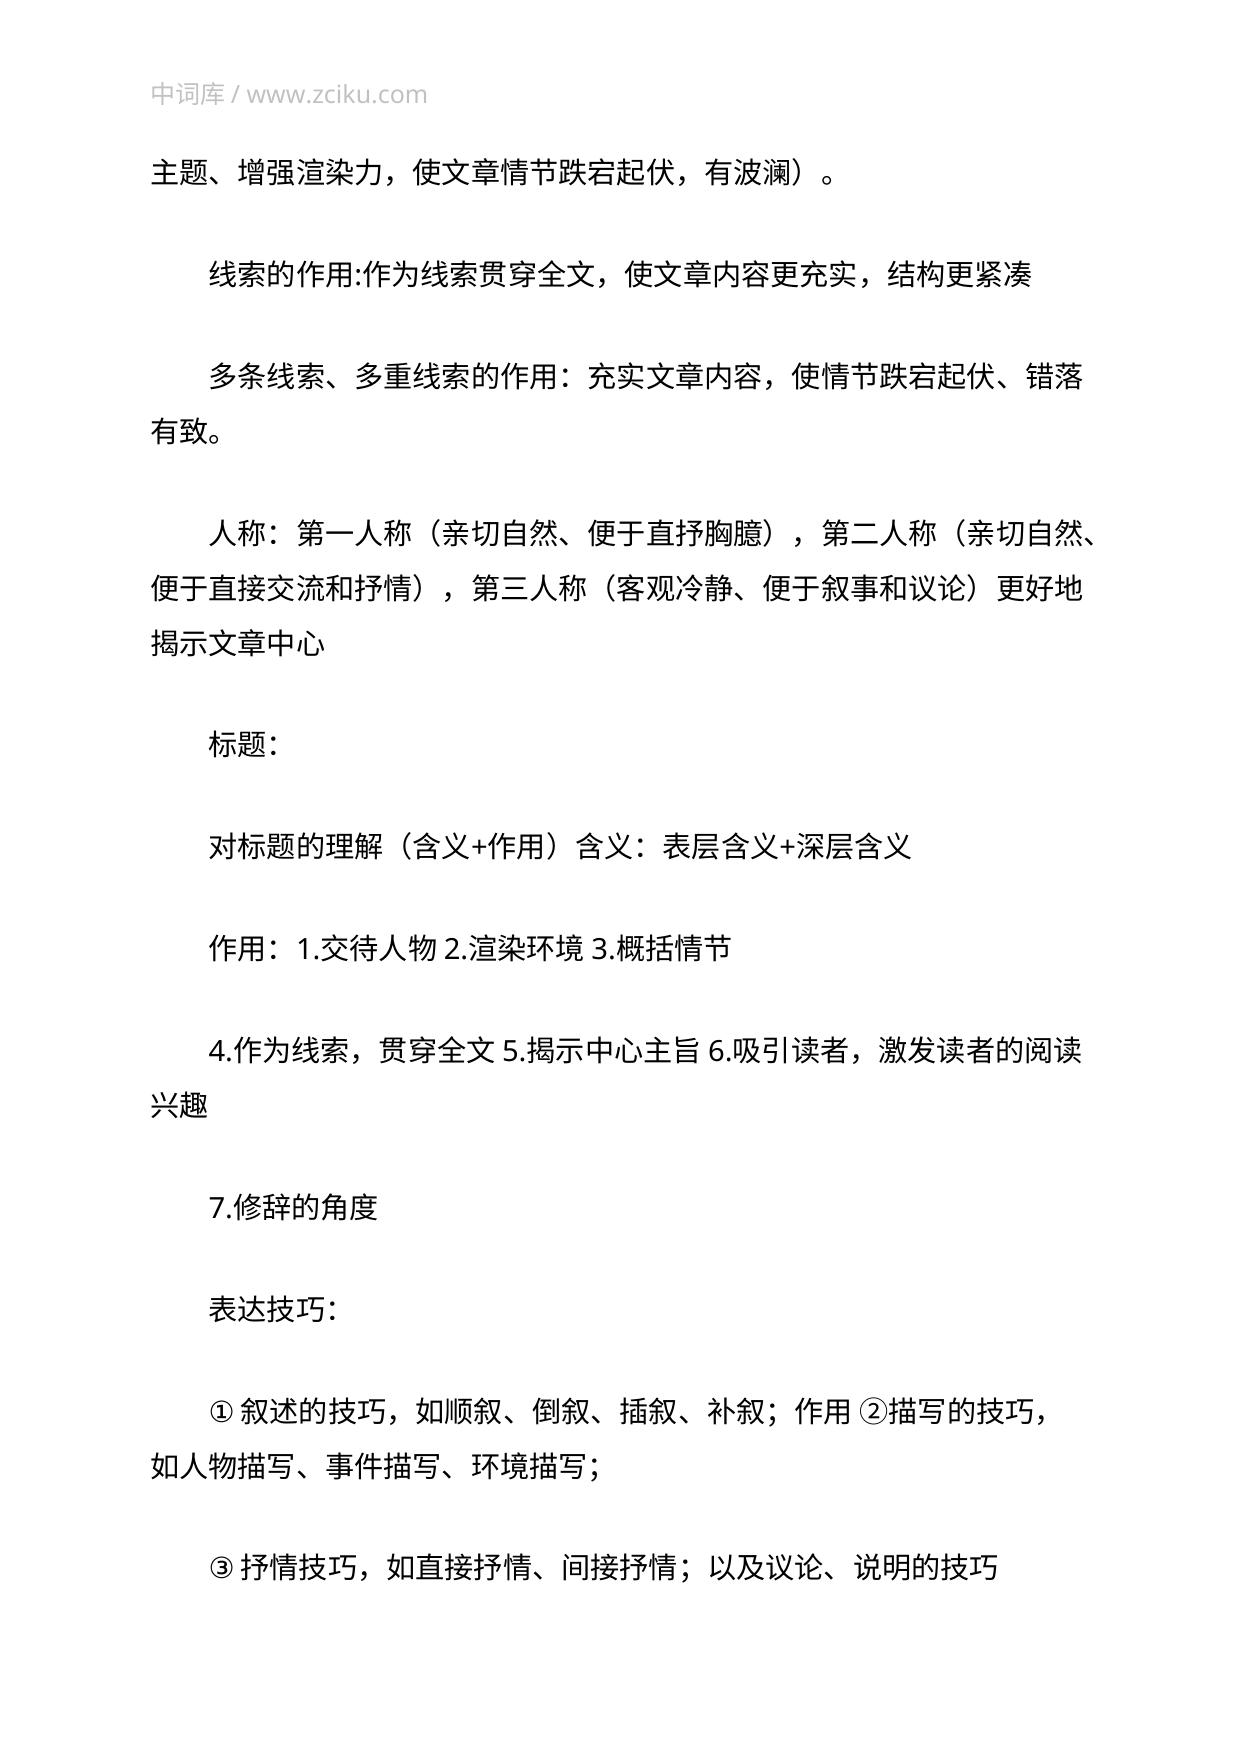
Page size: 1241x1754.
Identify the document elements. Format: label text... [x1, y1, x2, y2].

text 作用：1.交待人物 2.渲染环境 3.概括情节 [150, 926, 1090, 968]
text 对标题的理解（含义+作用）含义：表层含义+深层含义 [150, 824, 1090, 866]
text 线索的作用:作为线索贯穿全文，使文章内容更充实，结构更紧凑 [150, 252, 1090, 294]
text ①叙述的技巧，如顺叙、倒叙、插叙、补叙；作用 ②描写的技巧，如人物描写、事件描写、环境描写； [150, 1388, 1090, 1486]
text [150, 150, 1090, 192]
text 标题： [150, 722, 1090, 764]
text 表达技巧： [150, 1286, 1090, 1329]
text 多条线索、多重线索的作用：充实文章内容，使情节跌宕起伏、错落有致。 [150, 354, 1090, 451]
text 7.修辞的角度 [150, 1184, 1090, 1227]
text ③抒情技巧，如直接抒情、间接抒情；以及议论、说明的技巧 [150, 1545, 1090, 1587]
text 4.作为线索，贯穿全文 5.揭示中心主旨 6.吸引读者，激发读者的阅读兴趣 [150, 1028, 1090, 1125]
text 人称：第一人称（亲切自然、便于直抒胸臆），第二人称（亲切自然、便于直接交流和抒情），第三人称（客观冷静、便于叙事和议论）更好地揭示文章中心 [150, 510, 1090, 662]
